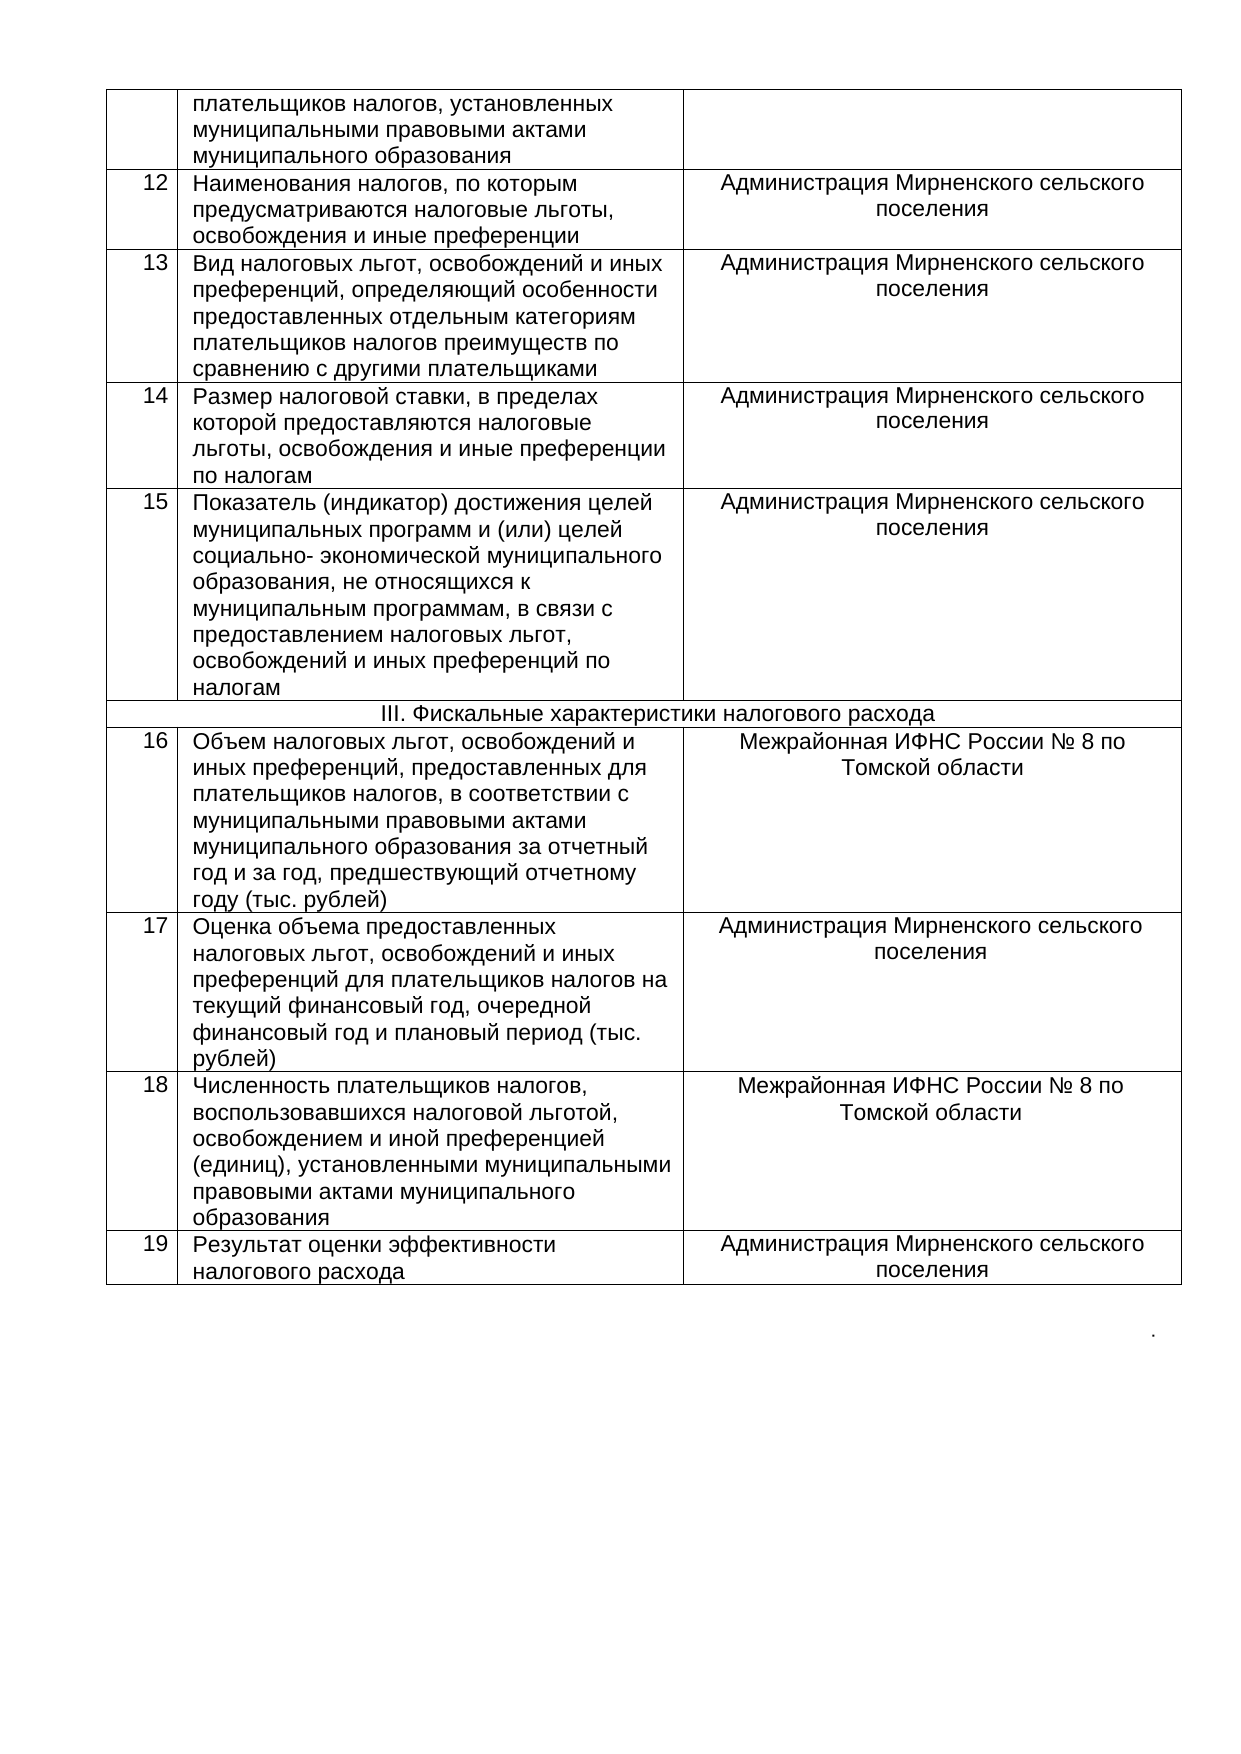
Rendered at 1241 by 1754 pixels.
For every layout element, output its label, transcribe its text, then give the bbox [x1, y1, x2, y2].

table_cell Администрация Мирненского сельского поселения [684, 170, 1181, 249]
table_cell Наименования налогов, по которым предусматриваются налоговые льготы, освобождения и иные преференции [178, 170, 683, 249]
table_cell 19 [107, 1231, 177, 1284]
table_cell Результат оценки эффективности налогового расхода [178, 1231, 683, 1284]
table_cell 12 [107, 170, 177, 249]
table_cell Администрация Мирненского сельского поселения [684, 489, 1181, 700]
table_cell 16 [107, 728, 177, 912]
table_cell 18 [107, 1072, 177, 1230]
table_cell Администрация Мирненского сельского поселения [684, 1231, 1181, 1284]
table_cell Вид налоговых льгот, освобождений и иных преференций, определяющий особенности предоставленных отдельным категориям плательщиков налогов преимуществ по сравнению с другими плательщиками [178, 250, 683, 382]
table_cell Администрация Мирненского сельского поселения [684, 383, 1181, 488]
table_cell Показатель (индикатор) достижения целей муниципальных программ и (или) целей социально- экономической муниципального образования, не относящихся к муниципальным программам, в связи с предоставлением налоговых льгот, освобождений и иных преференций по налогам [178, 489, 683, 700]
table_cell Объем налоговых льгот, освобождений и иных преференций, предоставленных для плательщиков налогов, в соответствии с муниципальными правовыми актами муниципального образования за отчетный год и за год, предшествующий отчетному году (тыс. рублей) [178, 728, 683, 912]
table_cell 11 [107, 90, 177, 169]
table_cell Оценка объема предоставленных налоговых льгот, освобождений и иных преференций для плательщиков налогов на текущий финансовый год, очередной финансовый год и плановый период (тыс. рублей) [178, 913, 683, 1071]
table_cell 14 [107, 383, 177, 488]
table_cell Межрайонная ИФНС России № 8 по Томской области [684, 728, 1181, 912]
table_cell 15 [107, 489, 177, 700]
table_cell Межрайонная ИФНС России № 8 по Томской области [684, 1072, 1181, 1230]
table_cell Администрация Мирненского сельского поселения [684, 913, 1181, 1071]
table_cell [684, 90, 1181, 169]
table_cell 17 [107, 913, 177, 1071]
table_cell Размер налоговой ставки, в пределах которой предоставляются налоговые льготы, освобождения и иные преференции по налогам [178, 383, 683, 488]
table_cell Администрация Мирненского сельского поселения [684, 250, 1181, 382]
table_cell Численность плательщиков налогов, воспользовавшихся налоговой льготой, освобождением и иной преференцией (единиц), установленными муниципальными правовыми актами муниципального образования [178, 1072, 683, 1230]
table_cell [178, 90, 683, 169]
table_cell III. Фискальные характеристики налогового расхода [107, 701, 1181, 727]
table_cell 13 [107, 250, 177, 382]
